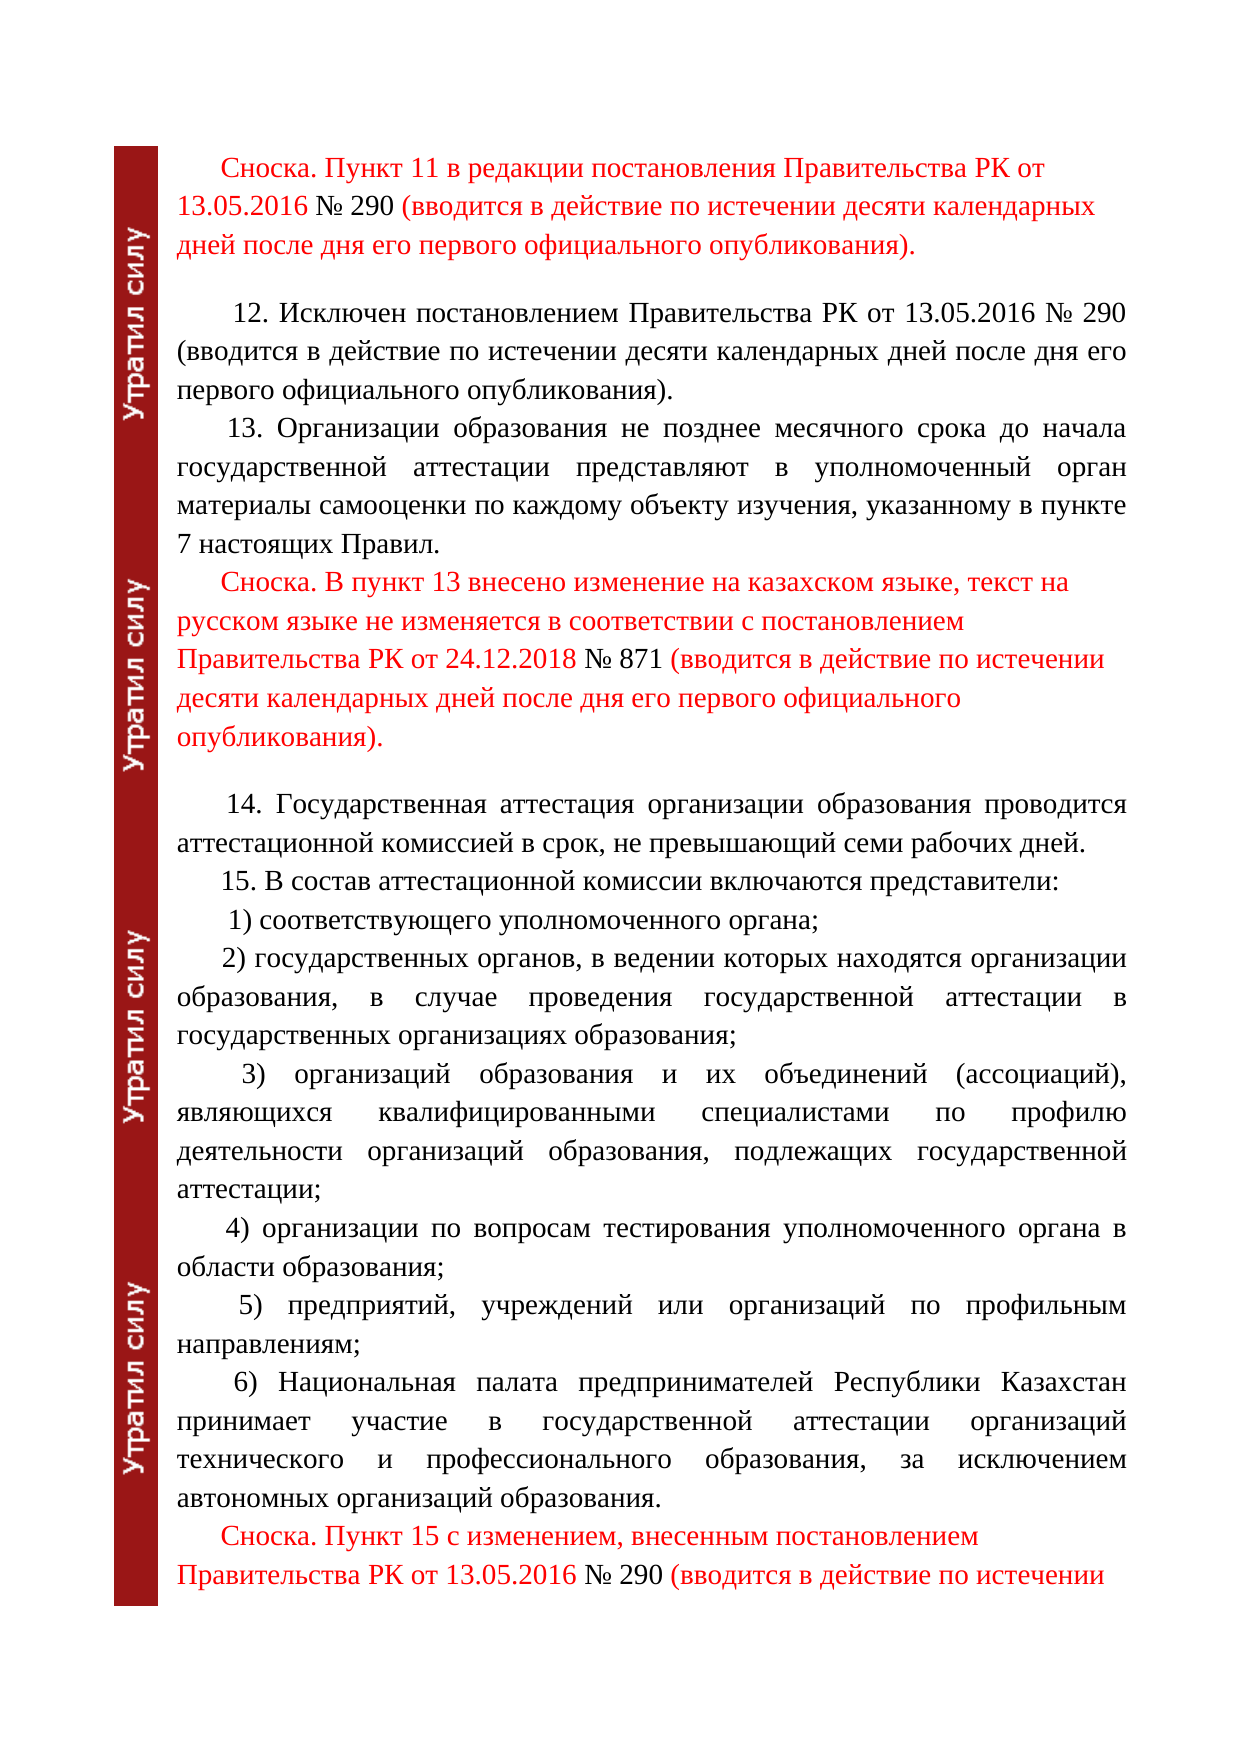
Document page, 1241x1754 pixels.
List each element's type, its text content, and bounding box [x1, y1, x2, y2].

picture [114, 782, 158, 786]
text 2) государственных органов, в ведении которых находятся организации образования, в случае проведения государственной аттестации в государственных организациях образования; [112, 940, 1128, 1051]
picture [114, 1359, 158, 1364]
text 15. В состав аттестационной комиссии включаются представители: [112, 863, 1128, 897]
picture [114, 1205, 158, 1210]
text Сноска. Пункт 11 в редакции постановления Правительства РК от 13.05.2016 № 290 (вводится в действие по истечении десяти календарных дней после дня его первого официального опубликования). [112, 150, 1128, 291]
picture [114, 935, 158, 940]
picture [114, 146, 158, 150]
picture [114, 559, 158, 564]
text 12. Исключен постановлением Правительства РК от 13.05.2016 № 290 (вводится в действие по истечении десяти календарных дней после дня его первого официального опубликования). [112, 295, 1128, 405]
picture [114, 1513, 158, 1518]
text 5) предприятий, учреждений или организаций по профильным направлениям; [112, 1287, 1128, 1359]
picture [114, 858, 158, 863]
text 6) Национальная палата предпринимателей Республики Казахстан принимает участие в государственной аттестации организаций технического и профессионального образования, за исключением автономных организаций образования. [112, 1364, 1128, 1513]
text 4) организации по вопросам тестирования уполномоченного органа в области образования; [112, 1210, 1128, 1282]
text 3) организаций образования и их объединений (ассоциаций), являющихся квалифицированными специалистами по профилю деятельности организаций образования, подлежащих государственной аттестации; [112, 1056, 1128, 1205]
text 13. Организации образования не позднее месячного срока до начала государственной аттестации представляют в уполномоченный орган материалы самооценки по каждому объекту изучения, указанному в пункте 7 настоящих Правил. [112, 410, 1128, 559]
text Сноска. В пункт 13 внесено изменение на казахском языке, текст на русском языке не изменяется в соответствии с постановлением Правительства РК от 24.12.2018 № 871 (вводится в действие по истечении десяти календарных дней после дня его первого официального опубликования). [112, 564, 1128, 782]
picture [114, 1051, 158, 1056]
picture [114, 405, 158, 410]
picture [114, 291, 158, 295]
picture [114, 897, 158, 902]
text 1) соответствующего уполномоченного органа; [112, 902, 1128, 935]
picture [114, 1591, 158, 1606]
picture [114, 1282, 158, 1287]
text 14. Государственная аттестация организации образования проводится аттестационной комиссией в срок, не превышающий семи рабочих дней. [112, 786, 1128, 858]
